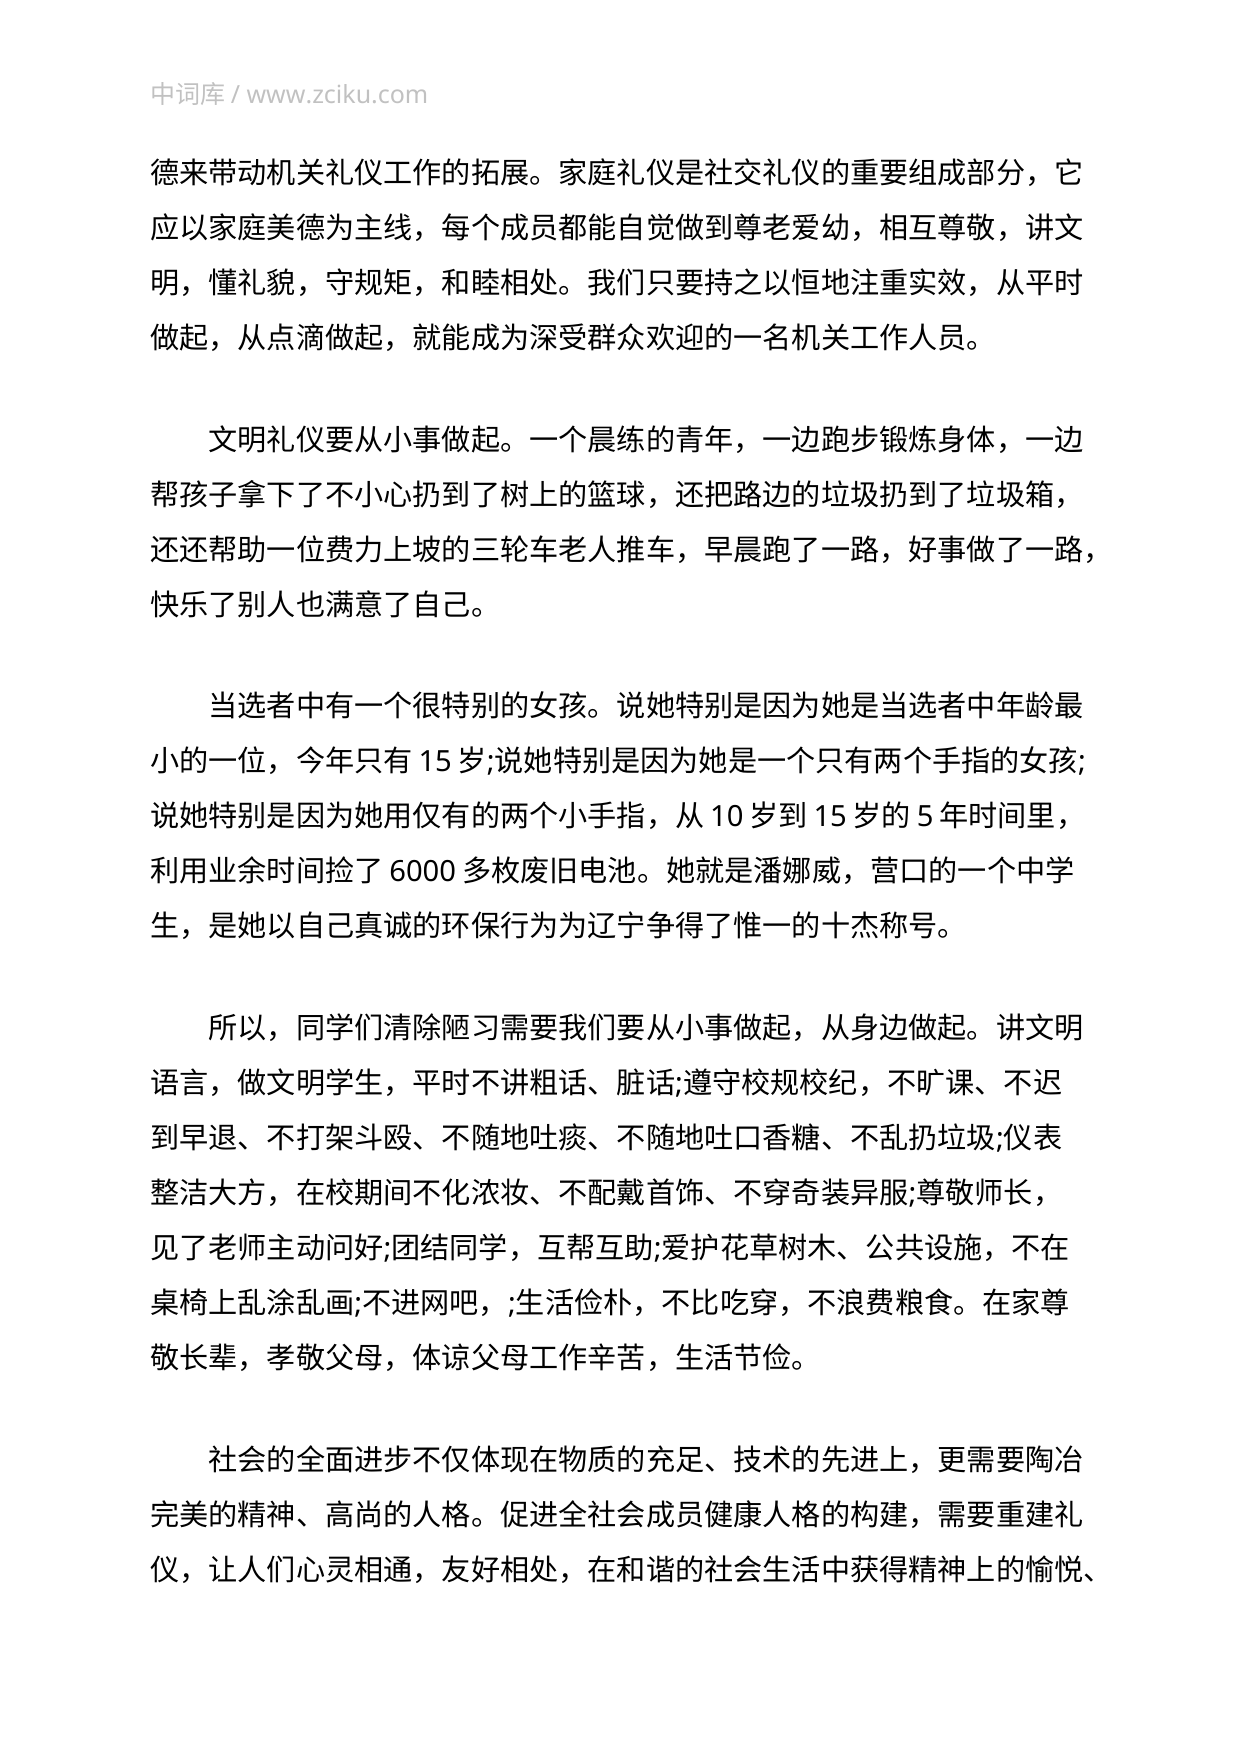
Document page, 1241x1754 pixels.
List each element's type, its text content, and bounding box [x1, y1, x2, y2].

text 当选者中有一个很特别的女孩。说她特别是因为她是当选者中年龄最小的一位，今年只有15岁;说她特别是因为她是一个只有两个手指的女孩;说她特别是因为她用仅有的两个小手指，从10岁到15岁的5年时间里，利用业余时间捡了6000多枚废旧电池。她就是潘娜威，营口的一个中学生，是她以自己真诚的环保行为为辽宁争得了惟一的十杰称号。 [150, 683, 1090, 945]
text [150, 150, 1090, 357]
text 文明礼仪要从小事做起。一个晨练的青年，一边跑步锻炼身体，一边帮孩子拿下了不小心扔到了树上的篮球，还把路边的垃圾扔到了垃圾箱，还还帮助一位费力上坡的三轮车老人推车，早晨跑了一路，好事做了一路，快乐了别人也满意了自己。 [150, 416, 1090, 623]
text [150, 1436, 1090, 1588]
text 所以，同学们清除陋习需要我们要从小事做起，从身边做起。讲文明语言，做文明学生，平时不讲粗话、脏话;遵守校规校纪，不旷课、不迟到早退、不打架斗殴、不随地吐痰、不随地吐口香糖、不乱扔垃圾;仪表整洁大方，在校期间不化浓妆、不配戴首饰、不穿奇装异服;尊敬师长，见了老师主动问好;团结同学，互帮互助;爱护花草树木、公共设施，不在桌椅上乱涂乱画;不进网吧，;生活俭朴，不比吃穿，不浪费粮食。在家尊敬长辈，孝敬父母，体谅父母工作辛苦，生活节俭。 [150, 1004, 1090, 1377]
